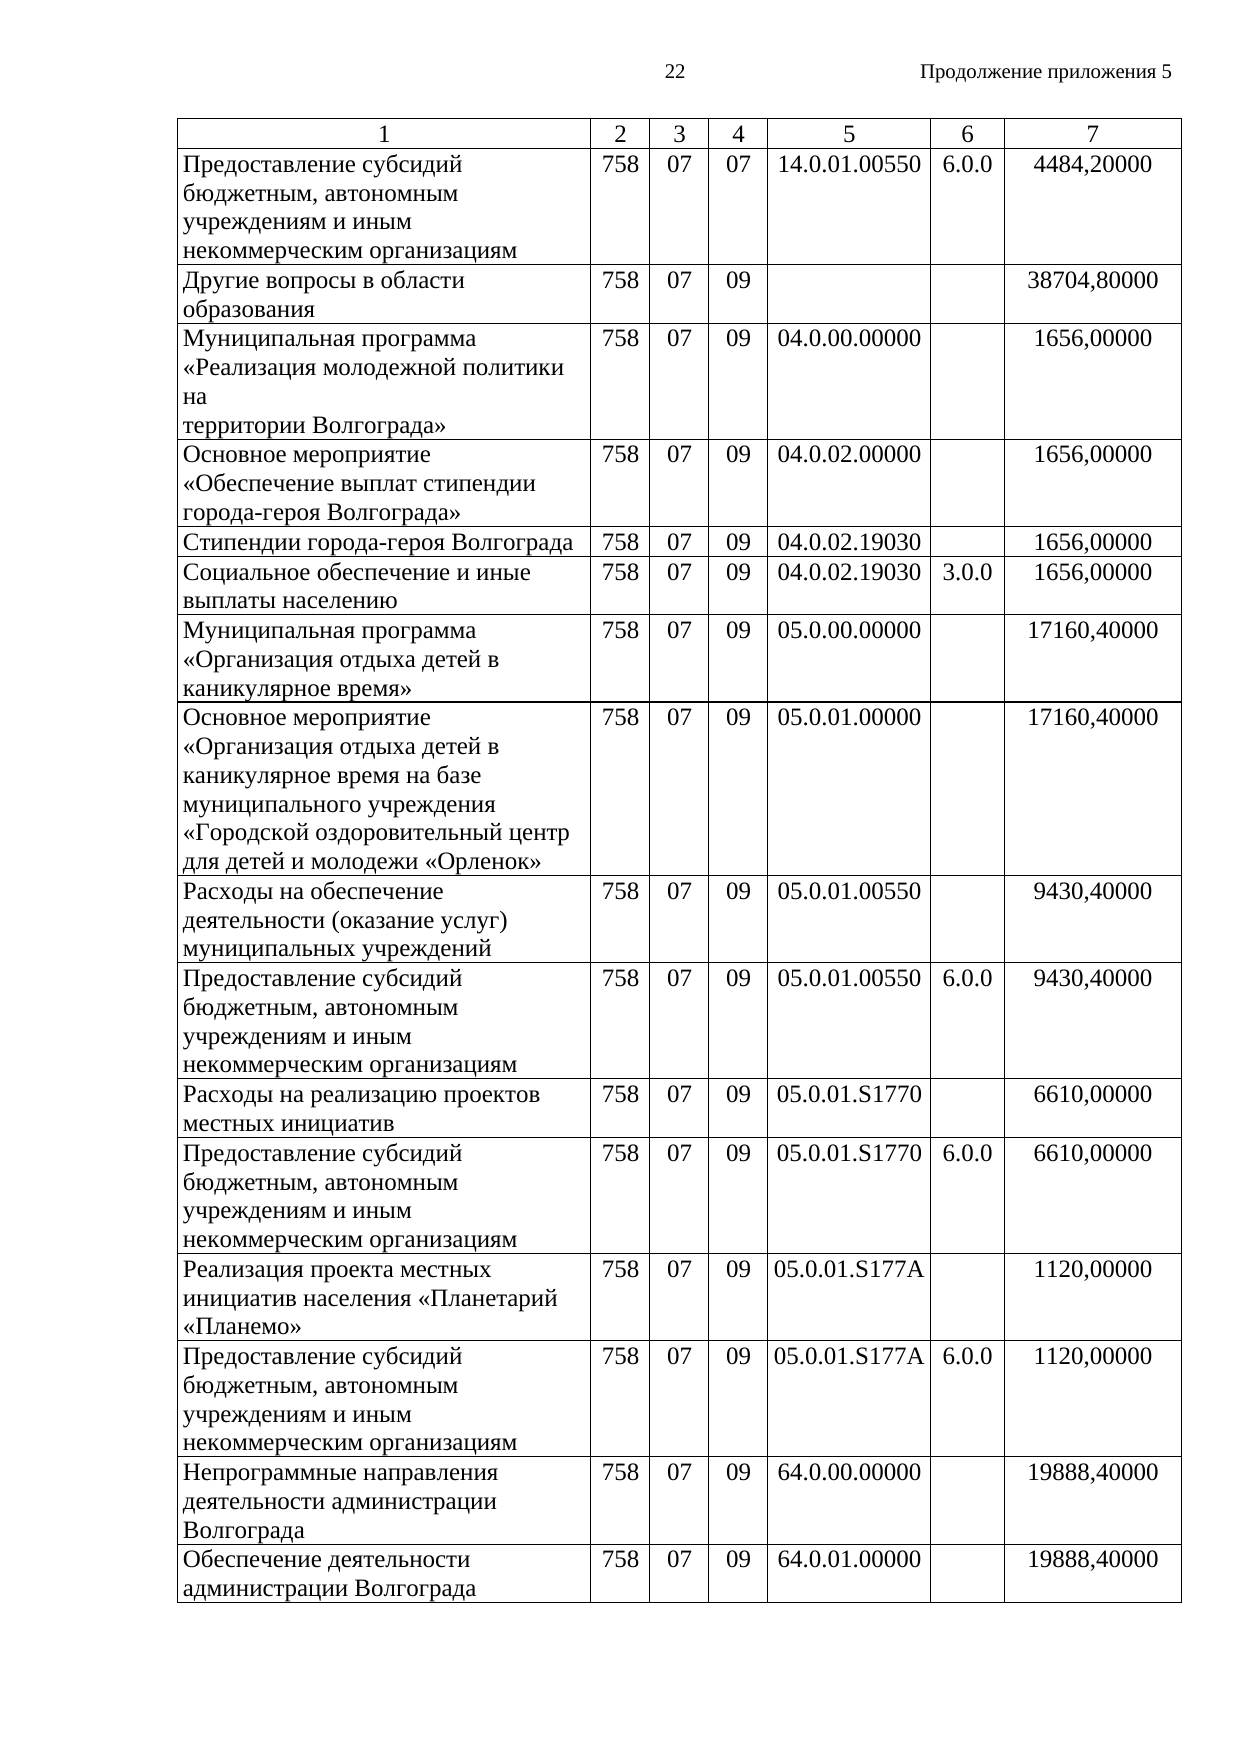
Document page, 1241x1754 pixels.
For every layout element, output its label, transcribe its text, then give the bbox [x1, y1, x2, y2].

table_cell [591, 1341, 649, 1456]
table_cell 07 [650, 149, 708, 264]
table_cell 07 [650, 265, 708, 322]
table_cell Муниципальная программа «Реализация молодежной политики на территории Волгограда» [178, 324, 590, 438]
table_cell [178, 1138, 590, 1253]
table_cell Предоставление субсидий бюджетным, автономным учреждениям и иным некоммерческим организациям [178, 149, 590, 264]
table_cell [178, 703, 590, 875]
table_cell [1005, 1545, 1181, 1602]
table_cell 3.0.0 [931, 557, 1004, 614]
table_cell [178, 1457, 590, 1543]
table_cell 09 [709, 557, 767, 614]
table_cell 1656,00000 [1005, 440, 1181, 526]
table_cell 04.0.02.00000 [768, 440, 930, 526]
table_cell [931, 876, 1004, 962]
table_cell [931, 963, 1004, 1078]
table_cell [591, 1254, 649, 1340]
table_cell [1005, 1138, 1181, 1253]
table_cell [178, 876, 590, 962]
table_cell 6.0.0 [931, 149, 1004, 264]
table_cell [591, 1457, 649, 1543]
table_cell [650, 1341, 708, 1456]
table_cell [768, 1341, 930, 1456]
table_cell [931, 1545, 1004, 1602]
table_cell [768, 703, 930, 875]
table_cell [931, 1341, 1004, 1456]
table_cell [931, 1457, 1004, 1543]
table_cell 07 [650, 440, 708, 526]
table_cell 758 [591, 557, 649, 614]
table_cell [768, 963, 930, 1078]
table_cell Основное мероприятие «Обеспечение выплат стипендии города-героя Волгограда» [178, 440, 590, 526]
table_cell Стипендии города-героя Волгограда [178, 527, 590, 556]
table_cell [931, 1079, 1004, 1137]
table_cell Муниципальная программа «Организация отдыха детей в каникулярное время» [178, 615, 590, 701]
table_header 5 [768, 119, 930, 148]
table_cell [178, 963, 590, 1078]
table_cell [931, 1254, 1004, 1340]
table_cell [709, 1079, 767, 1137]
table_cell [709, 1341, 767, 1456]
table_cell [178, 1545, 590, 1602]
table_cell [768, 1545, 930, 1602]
table_cell 4484,20000 [1005, 149, 1181, 264]
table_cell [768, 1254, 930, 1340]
table_cell 758 [591, 527, 649, 556]
table_cell 1656,00000 [1005, 557, 1181, 614]
table_cell [931, 615, 1004, 701]
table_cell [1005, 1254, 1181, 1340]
table_header 2 [591, 119, 649, 148]
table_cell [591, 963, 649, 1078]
table_cell 758 [591, 149, 649, 264]
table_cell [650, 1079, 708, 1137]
table_cell 758 [591, 440, 649, 526]
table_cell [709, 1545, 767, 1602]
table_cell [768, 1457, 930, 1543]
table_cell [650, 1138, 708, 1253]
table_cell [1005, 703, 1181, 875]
table_header 1 [178, 119, 590, 148]
table_header 3 [650, 119, 708, 148]
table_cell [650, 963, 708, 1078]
table_cell 758 [591, 324, 649, 438]
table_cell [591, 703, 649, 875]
table_cell 04.0.02.19030 [768, 527, 930, 556]
table_cell 38704,80000 [1005, 265, 1181, 322]
table_cell 04.0.02.19030 [768, 557, 930, 614]
table_cell [931, 527, 1004, 556]
table_cell 09 [709, 324, 767, 438]
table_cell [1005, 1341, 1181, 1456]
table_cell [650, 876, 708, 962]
table_cell 1656,00000 [1005, 324, 1181, 438]
table_cell 758 [591, 265, 649, 322]
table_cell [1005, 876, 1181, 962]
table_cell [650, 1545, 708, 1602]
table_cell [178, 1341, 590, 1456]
table_cell 07 [650, 527, 708, 556]
table_cell 05.0.00.00000 [768, 615, 930, 701]
table_cell 09 [709, 615, 767, 701]
table_cell [768, 265, 930, 322]
table_cell 14.0.01.00550 [768, 149, 930, 264]
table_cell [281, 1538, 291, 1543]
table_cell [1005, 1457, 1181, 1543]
table_cell 09 [709, 440, 767, 526]
table_header 4 [709, 119, 767, 148]
table_cell 17160,40000 [1005, 615, 1181, 701]
table_cell 04.0.00.00000 [768, 324, 930, 438]
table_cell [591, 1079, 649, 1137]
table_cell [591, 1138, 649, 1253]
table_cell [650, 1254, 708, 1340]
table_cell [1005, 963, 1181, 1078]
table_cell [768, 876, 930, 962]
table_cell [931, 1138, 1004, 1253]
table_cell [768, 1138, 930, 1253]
table_cell [931, 440, 1004, 526]
table_cell Социальное обеспечение и иные выплаты населению [178, 557, 590, 614]
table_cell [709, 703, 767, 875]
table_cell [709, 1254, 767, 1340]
table_cell 09 [709, 527, 767, 556]
table_header 6 [931, 119, 1004, 148]
table_cell [931, 265, 1004, 322]
table_cell 07 [650, 557, 708, 614]
table_cell 07 [650, 324, 708, 438]
table_cell 09 [709, 265, 767, 322]
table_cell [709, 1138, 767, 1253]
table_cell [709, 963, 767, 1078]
table_cell 07 [650, 615, 708, 701]
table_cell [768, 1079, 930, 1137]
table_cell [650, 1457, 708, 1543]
table_cell 758 [591, 615, 649, 701]
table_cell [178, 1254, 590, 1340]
table_header 7 [1005, 119, 1181, 148]
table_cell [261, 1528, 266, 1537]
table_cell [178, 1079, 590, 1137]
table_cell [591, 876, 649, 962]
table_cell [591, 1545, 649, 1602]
table_cell [931, 324, 1004, 438]
table_cell Другие вопросы в области образования [178, 265, 590, 322]
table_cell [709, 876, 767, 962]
table_cell 1656,00000 [1005, 527, 1181, 556]
table_cell 07 [709, 149, 767, 264]
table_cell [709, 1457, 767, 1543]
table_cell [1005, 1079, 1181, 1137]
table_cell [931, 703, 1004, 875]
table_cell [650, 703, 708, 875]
